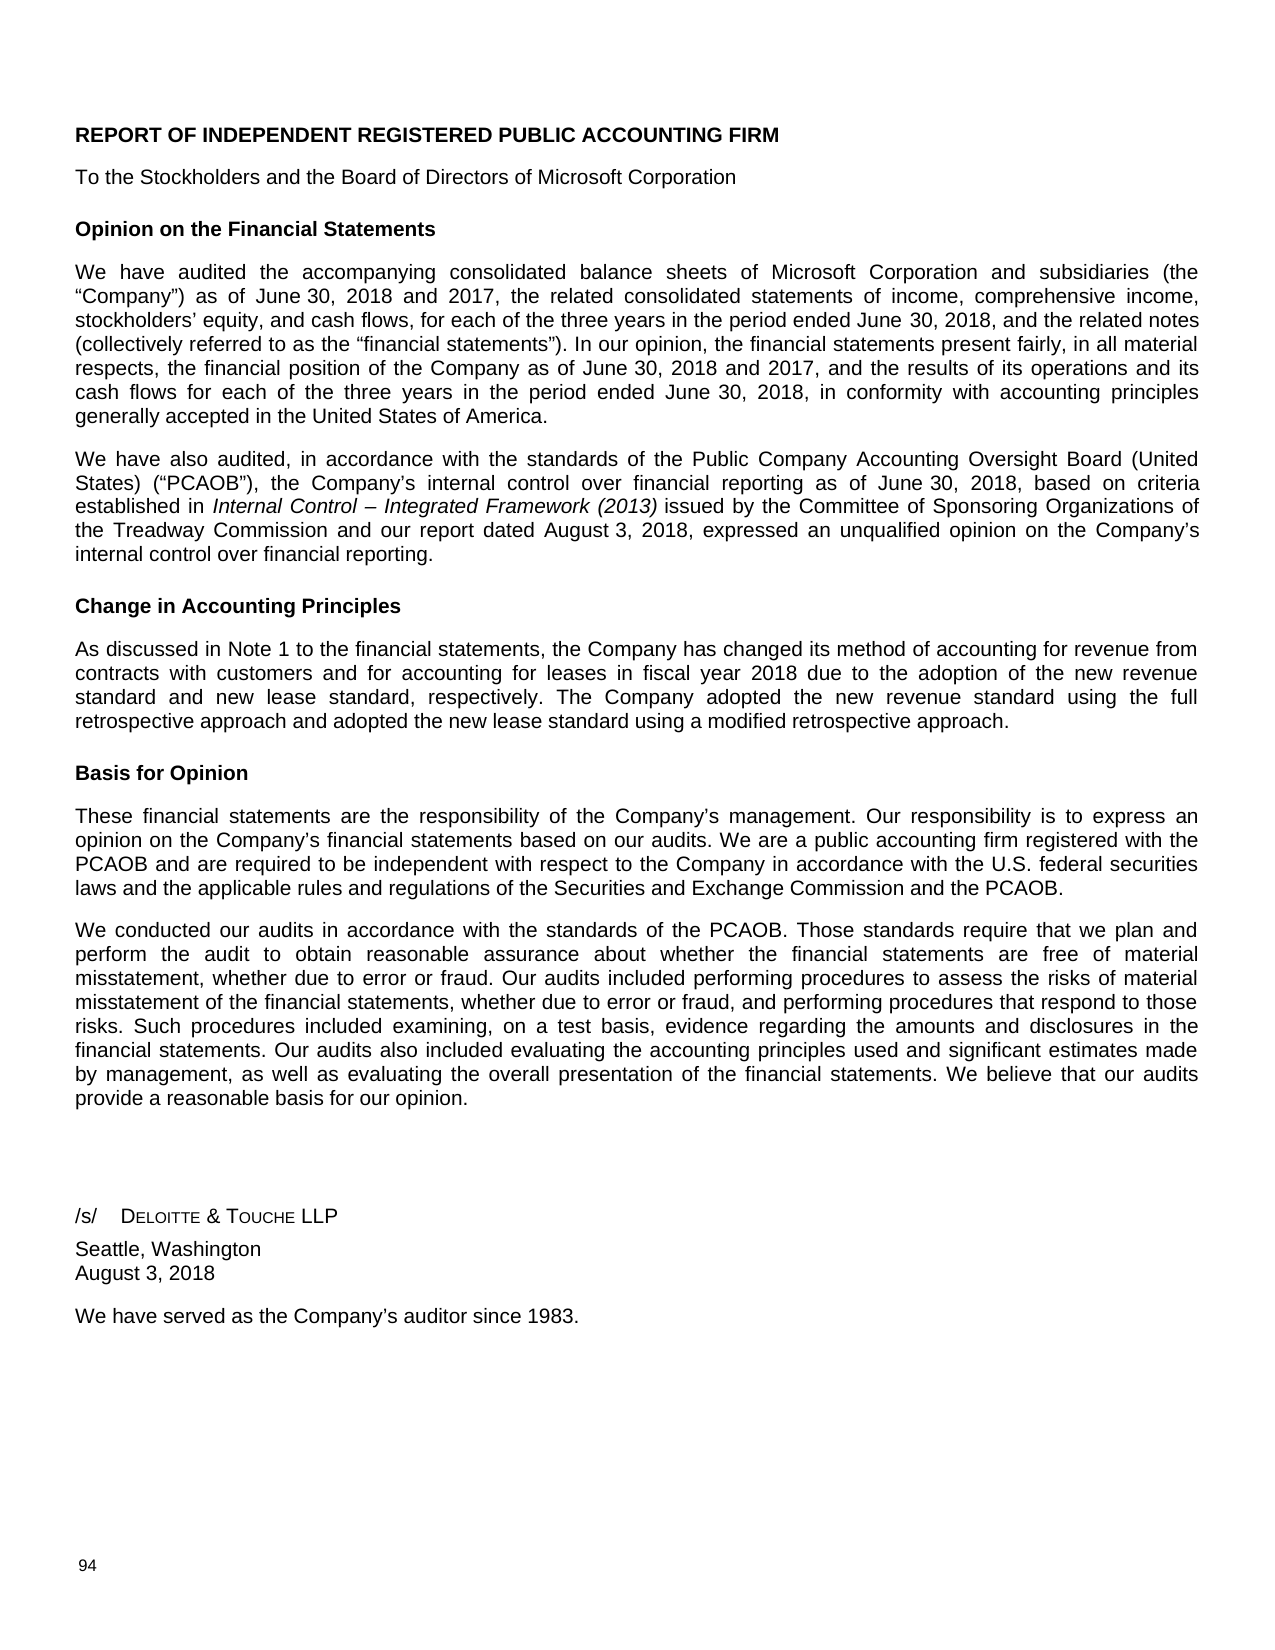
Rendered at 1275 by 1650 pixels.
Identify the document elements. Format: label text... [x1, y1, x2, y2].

text To the Stockholders and the Board of Directors of Microsoft Corporation [75, 165, 1200, 189]
text Seattle, Washington [75, 1237, 1200, 1261]
text We have also audited, in accordance with the standards of the Public Company Accounting Oversight Board (United States) (“PCAOB”), the Company’s internal control over financial reporting as of June 30, 2018, based on criteria established in Internal Control – Integrated Framework (2013) issued by the Committee of Sponsoring Organizations of the Treadway Commission and our report dated August 3, 2018, expressed an unqualified opinion on the Company’s internal control over financial reporting. [75, 446, 1200, 566]
text August 3, 2018 [75, 1261, 1200, 1285]
text We conducted our audits in accordance with the standards of the PCAOB. Those standards require that we plan and perform the audit to obtain reasonable assurance about whether the financial statements are free of material misstatement, whether due to error or fraud. Our audits included performing procedures to assess the risks of material misstatement of the financial statements, whether due to error or fraud, and performing procedures that respond to those risks. Such procedures included examining, on a test basis, evidence regarding the amounts and disclosures in the financial statements. Our audits also included evaluating the accounting principles used and significant estimates made by management, as well as evaluating the overall presentation of the financial statements. We believe that our audits provide a reasonable basis for our opinion. [75, 918, 1200, 1110]
text Opinion on the Financial Statements [75, 217, 1200, 241]
text Change in Accounting Principles [75, 594, 1200, 618]
text We have served as the Company’s auditor since 1983. [75, 1304, 1200, 1328]
text REPORT OF INDEPENDENT REGISTERED PUBLIC ACCOUNTING FIRM [75, 122, 1200, 146]
text We have audited the accompanying consolidated balance sheets of Microsoft Corporation and subsidiaries (the “Company”) as of June 30, 2018 and 2017, the related consolidated statements of income, comprehensive income, stockholders’ equity, and cash flows, for each of the three years in the period ended June 30, 2018, and the related notes (collectively referred to as the “financial statements”). In our opinion, the financial statements present fairly, in all material respects, the financial position of the Company as of June 30, 2018 and 2017, and the results of its operations and its cash flows for each of the three years in the period ended June 30, 2018, in conformity with accounting principles generally accepted in the United States of America. [75, 260, 1200, 428]
text /s/ DELOITTE & TOUCHE LLP [75, 1204, 1200, 1228]
text These financial statements are the responsibility of the Company’s management. Our responsibility is to express an opinion on the Company’s financial statements based on our audits. We are a public accounting firm registered with the PCAOB and are required to be independent with respect to the Company in accordance with the U.S. federal securities laws and the applicable rules and regulations of the Securities and Exchange Commission and the PCAOB. [75, 804, 1200, 899]
text Basis for Opinion [75, 761, 1200, 785]
text As discussed in Note 1 to the financial statements, the Company has changed its method of accounting for revenue from contracts with customers and for accounting for leases in fiscal year 2018 due to the adoption of the new revenue standard and new lease standard, respectively. The Company adopted the new revenue standard using the full retrospective approach and adopted the new lease standard using a modified retrospective approach. [75, 637, 1200, 733]
